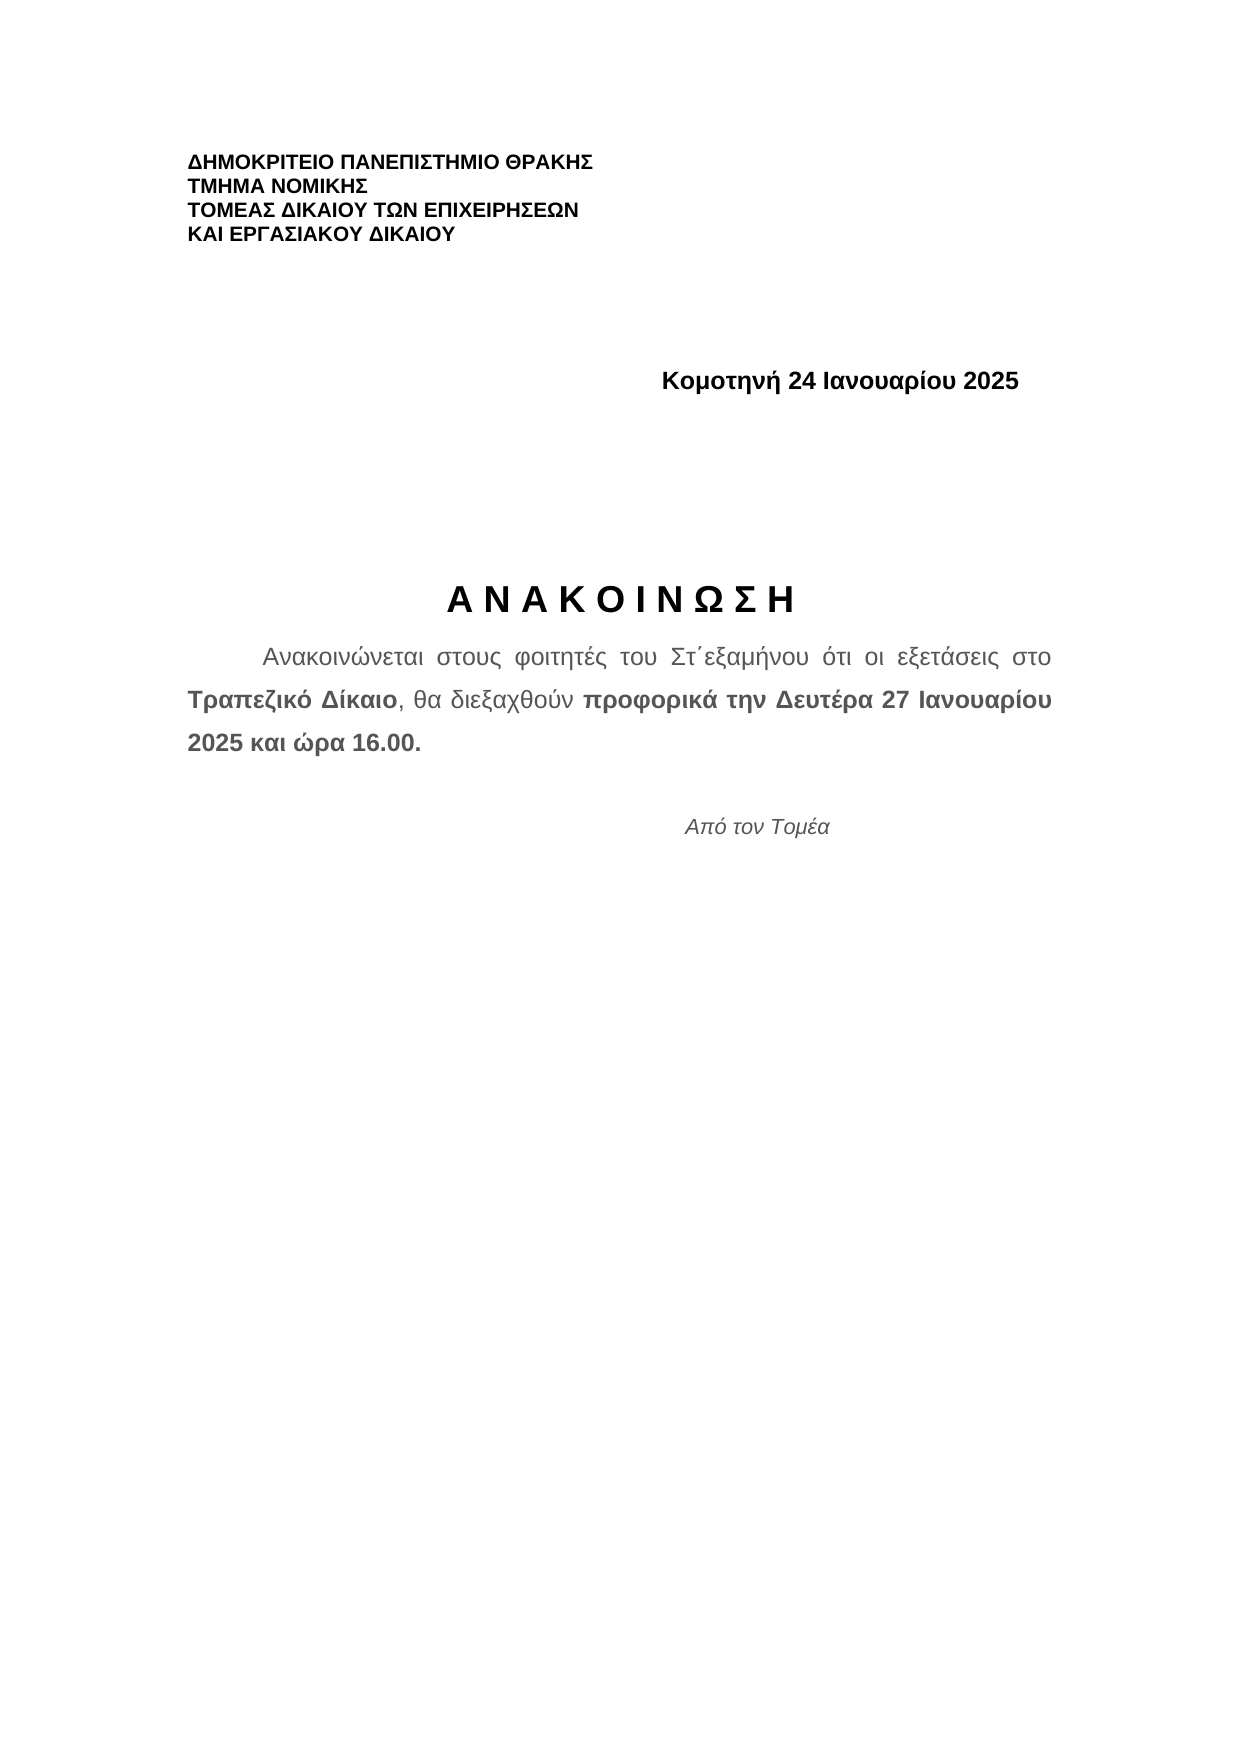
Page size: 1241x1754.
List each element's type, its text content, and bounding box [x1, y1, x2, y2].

text ΔΗΜΟΚΡΙΤΕΙΟ ΠΑΝΕΠΙΣΤΗΜΙΟ ΘΡΑΚΗΣ [187, 150, 1053, 174]
text ΚΑΙ ΕΡΓΑΣΙΑΚΟΥ ΔΙΚΑΙΟΥ [187, 222, 1053, 246]
text ΤΟΜΕΑΣ ΔΙΚΑΙΟΥ ΤΩΝ ΕΠΙΧΕΙΡΗΣΕΩΝ [187, 198, 1053, 222]
text ΤΜΗΜΑ ΝΟΜΙΚΗΣ [187, 174, 1053, 198]
text Ανακοινώνεται στους φοιτητές του Στ΄εξαμήνου ότι οι εξετάσεις στο Τραπεζικό Δίκαιο, θα διεξαχθούν προφορικά την Δευτέρα 27 Ιανουαρίου 2025 και ώρα 16.00. [187, 642, 1053, 757]
subtitle Α Ν Α Κ Ο Ι Ν Ω Σ Η [187, 577, 1053, 620]
text Από τον Τομέα [187, 814, 1053, 839]
text Κομοτηνή 24 Ιανουαρίου 2025 [187, 366, 1053, 394]
